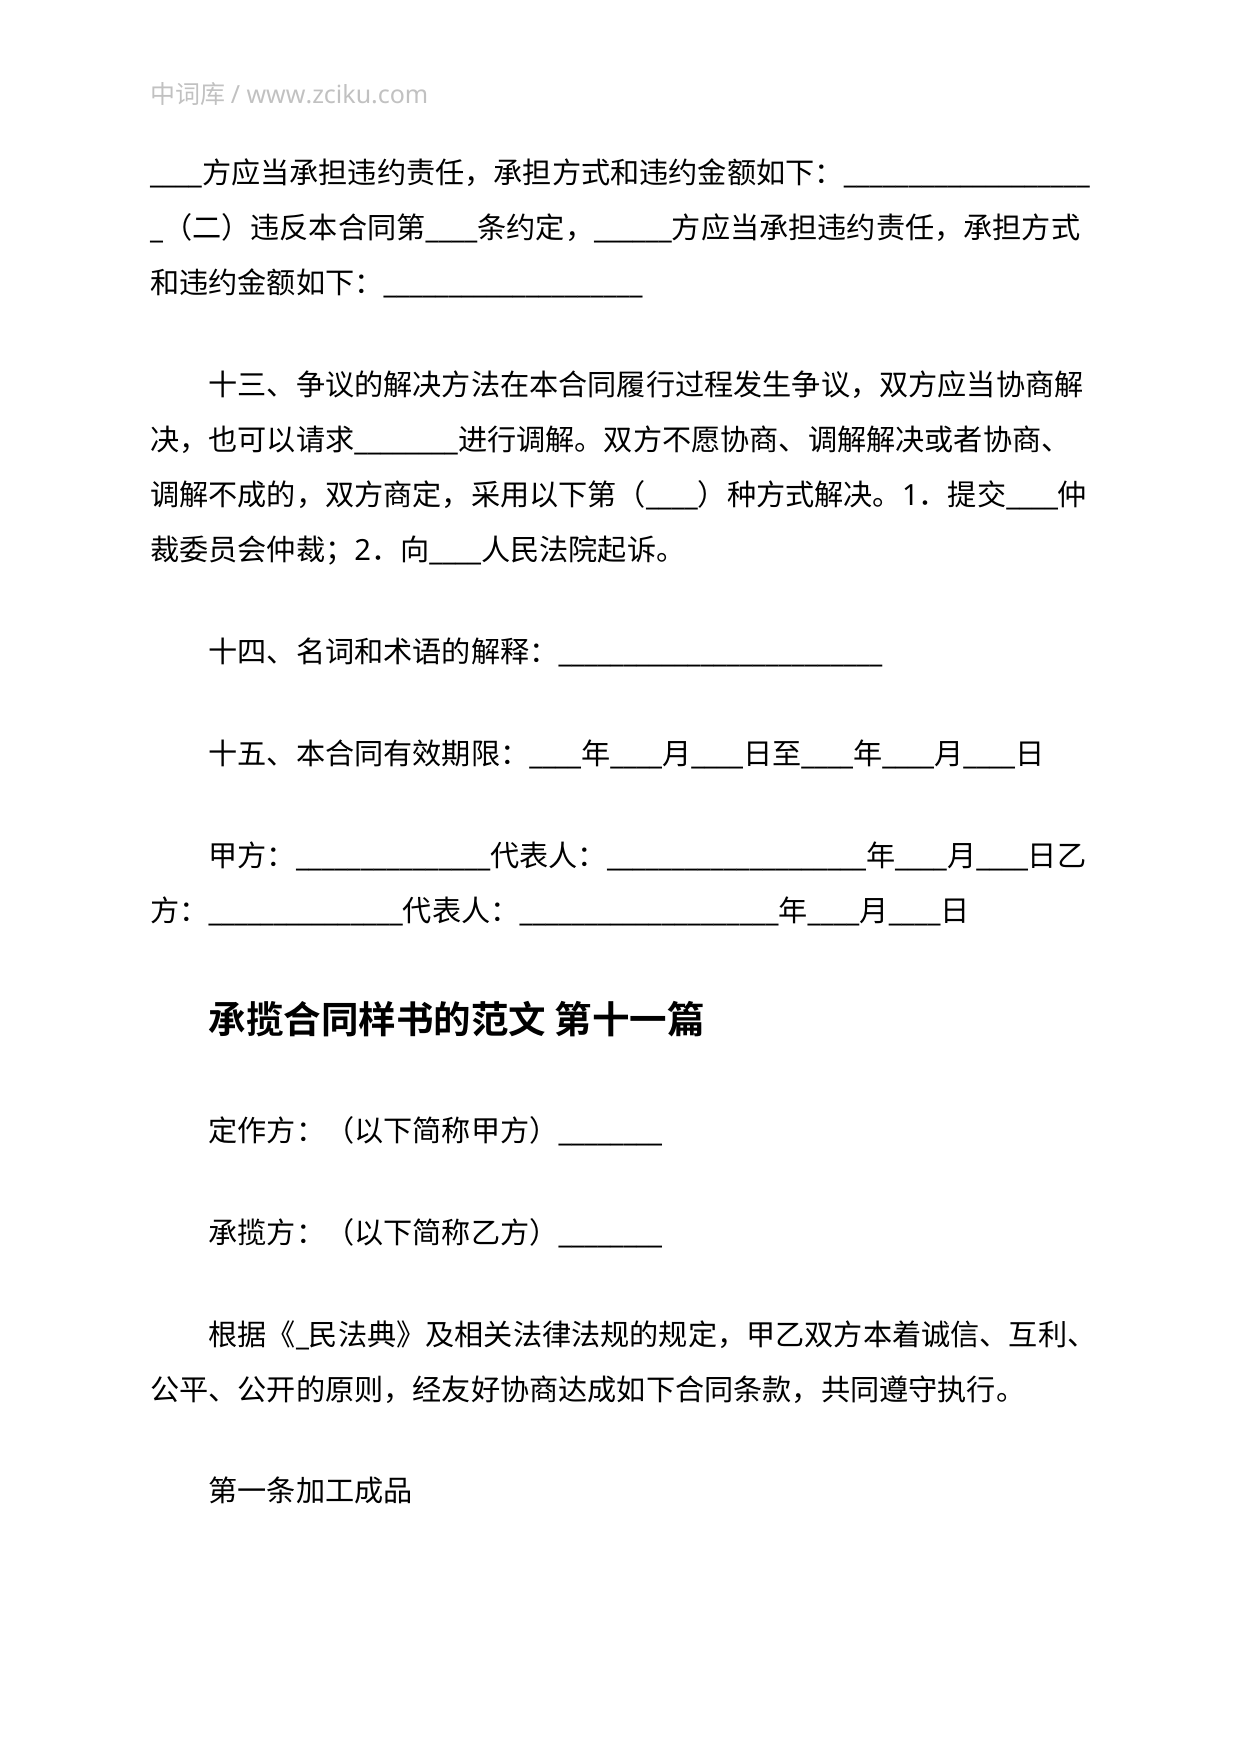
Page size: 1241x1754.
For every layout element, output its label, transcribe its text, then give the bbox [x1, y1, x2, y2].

text 十三、争议的解决方法在本合同履行过程发生争议，双方应当协商解决，也可以请求________进行调解。双方不愿协商、调解解决或者协商、调解不成的，双方商定，采用以下第（____）种方式解决。1．提交____仲裁委员会仲裁；2．向____人民法院起诉。 [150, 362, 1090, 569]
text 第一条加工成品 [150, 1468, 1090, 1510]
text 承揽方：（以下简称乙方）________ [150, 1209, 1090, 1252]
text 十五、本合同有效期限：____年____月____日至____年____月____日 [150, 731, 1090, 773]
text 十四、名词和术语的解释：_________________________ [150, 629, 1090, 671]
text 甲方：_______________代表人：____________________年____月____日乙方：_______________代表人：____________________年____月____日 [150, 833, 1090, 930]
text 定作方：（以下简称甲方）________ [150, 1107, 1090, 1149]
text 根据《_民法典》及相关法律法规的规定，甲乙双方本着诚信、互利、公平、公开的原则，经友好协商达成如下合同条款，共同遵守执行。 [150, 1311, 1090, 1408]
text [150, 150, 1090, 302]
text 承揽合同样书的范文 第十一篇 [150, 990, 1090, 1044]
